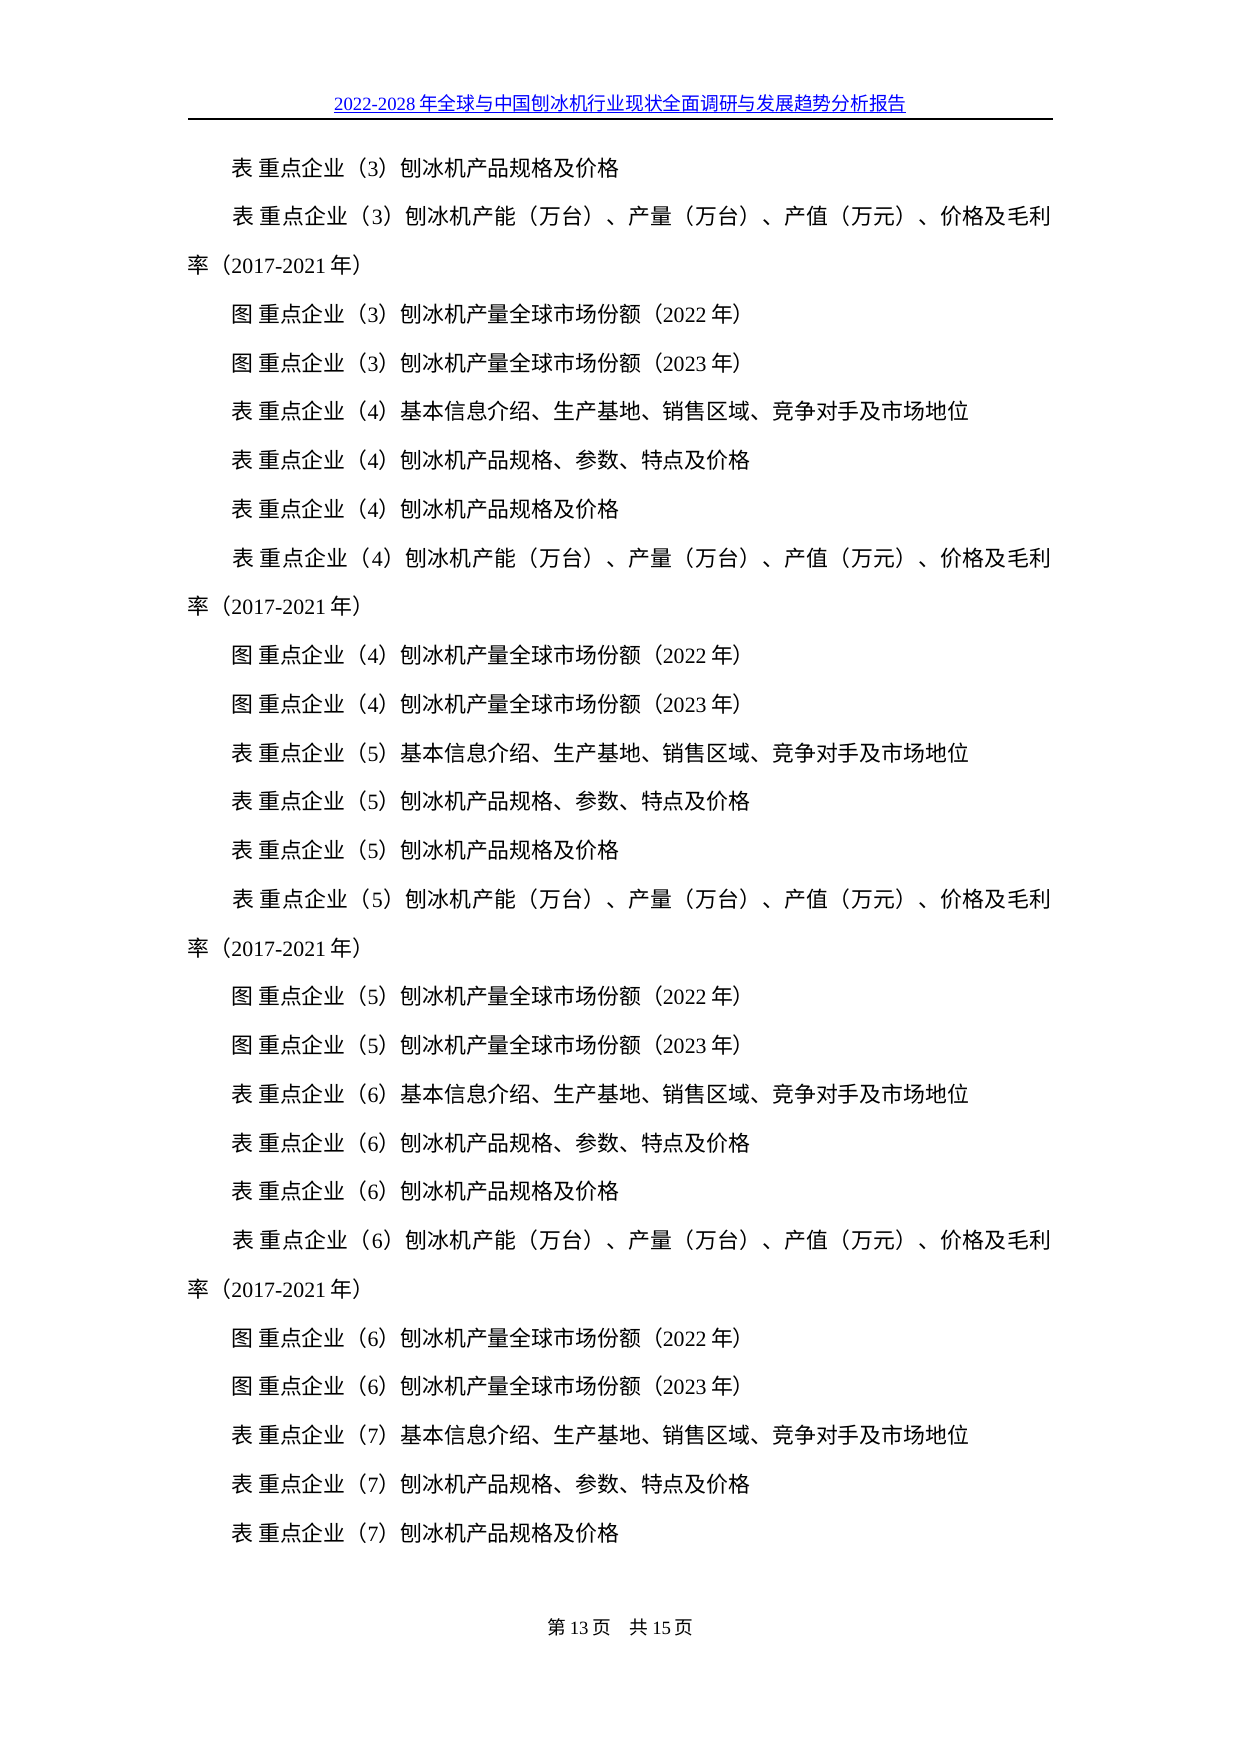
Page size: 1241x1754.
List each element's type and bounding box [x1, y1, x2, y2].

text [187, 150, 1053, 1548]
